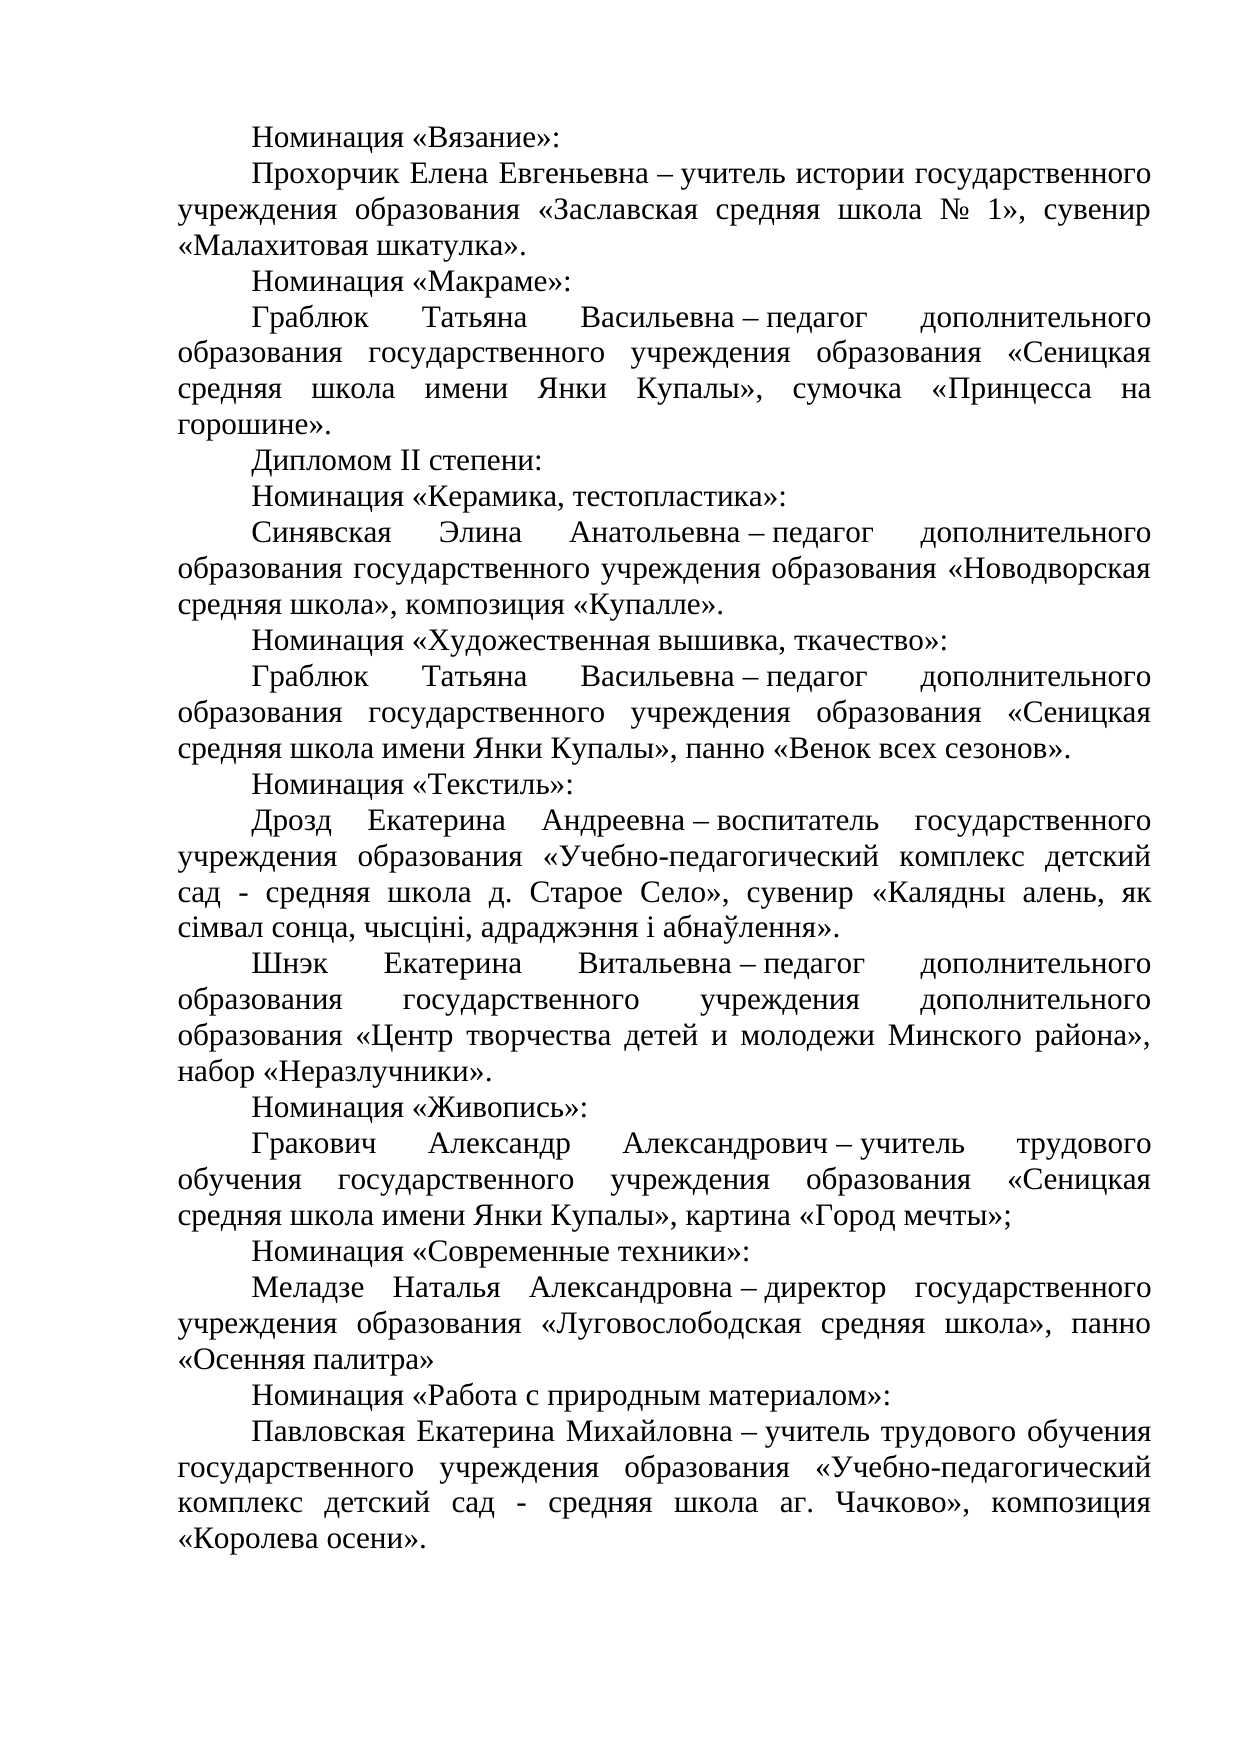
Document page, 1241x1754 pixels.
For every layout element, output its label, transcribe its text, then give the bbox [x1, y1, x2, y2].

text Номинация «Макраме»: [177, 262, 1152, 298]
text Номинация «Вязание»: [177, 118, 1152, 154]
text Шнэк Екатерина Витальевна – педагог дополнительного образования государственного учреждения дополнительного образования «Центр творчества детей и молодежи Минского района», набор «Неразлучники». [177, 945, 1152, 1088]
text Гракович Александр Александрович – учитель трудового обучения государственного учреждения образования «Сеницкая средняя школа имени Янки Купалы», картина «Город мечты»; [177, 1124, 1152, 1232]
text Дипломом II степени: [177, 442, 1152, 477]
text Номинация «Живопись»: [177, 1088, 1152, 1124]
text Номинация «Современные техники»: [177, 1232, 1152, 1268]
text Номинация «Текстиль»: [177, 765, 1152, 801]
text Прохорчик Елена Евгеньевна – учитель истории государственного учреждения образования «Заславская средняя школа № 1», сувенир «Малахитовая шкатулка». [177, 154, 1152, 262]
text Номинация «Художественная вышивка, ткачество»: [177, 621, 1152, 657]
text Номинация «Работа с природным материалом»: [177, 1376, 1152, 1412]
text Синявская Элина Анатольевна – педагог дополнительного образования государственного учреждения образования «Новодворская средняя школа», композиция «Купалле». [177, 513, 1152, 621]
text Граблюк Татьяна Васильевна – педагог дополнительного образования государственного учреждения образования «Сеницкая средняя школа имени Янки Купалы», панно «Венок всех сезонов». [177, 657, 1152, 765]
text Номинация «Керамика, тестопластика»: [177, 477, 1152, 513]
text Павловская Екатерина Михайловна – учитель трудового обучения государственного учреждения образования «Учебно-педагогический комплекс детский сад - средняя школа аг. Чачково», композиция «Королева осени». [177, 1412, 1152, 1556]
text Дрозд Екатерина Андреевна – воспитатель государственного учреждения образования «Учебно-педагогический комплекс детский сад - средняя школа д. Старое Село», сувенир «Калядны алень, як сімвал сонца, чысціні, адраджэння і абнаўлення». [177, 801, 1152, 945]
text Граблюк Татьяна Васильевна – педагог дополнительного образования государственного учреждения образования «Сеницкая средняя школа имени Янки Купалы», сумочка «Принцесса на горошине». [177, 298, 1152, 442]
text Меладзе Наталья Александровна – директор государственного учреждения образования «Луговослободская средняя школа», панно «Осенняя палитра» [177, 1268, 1152, 1376]
